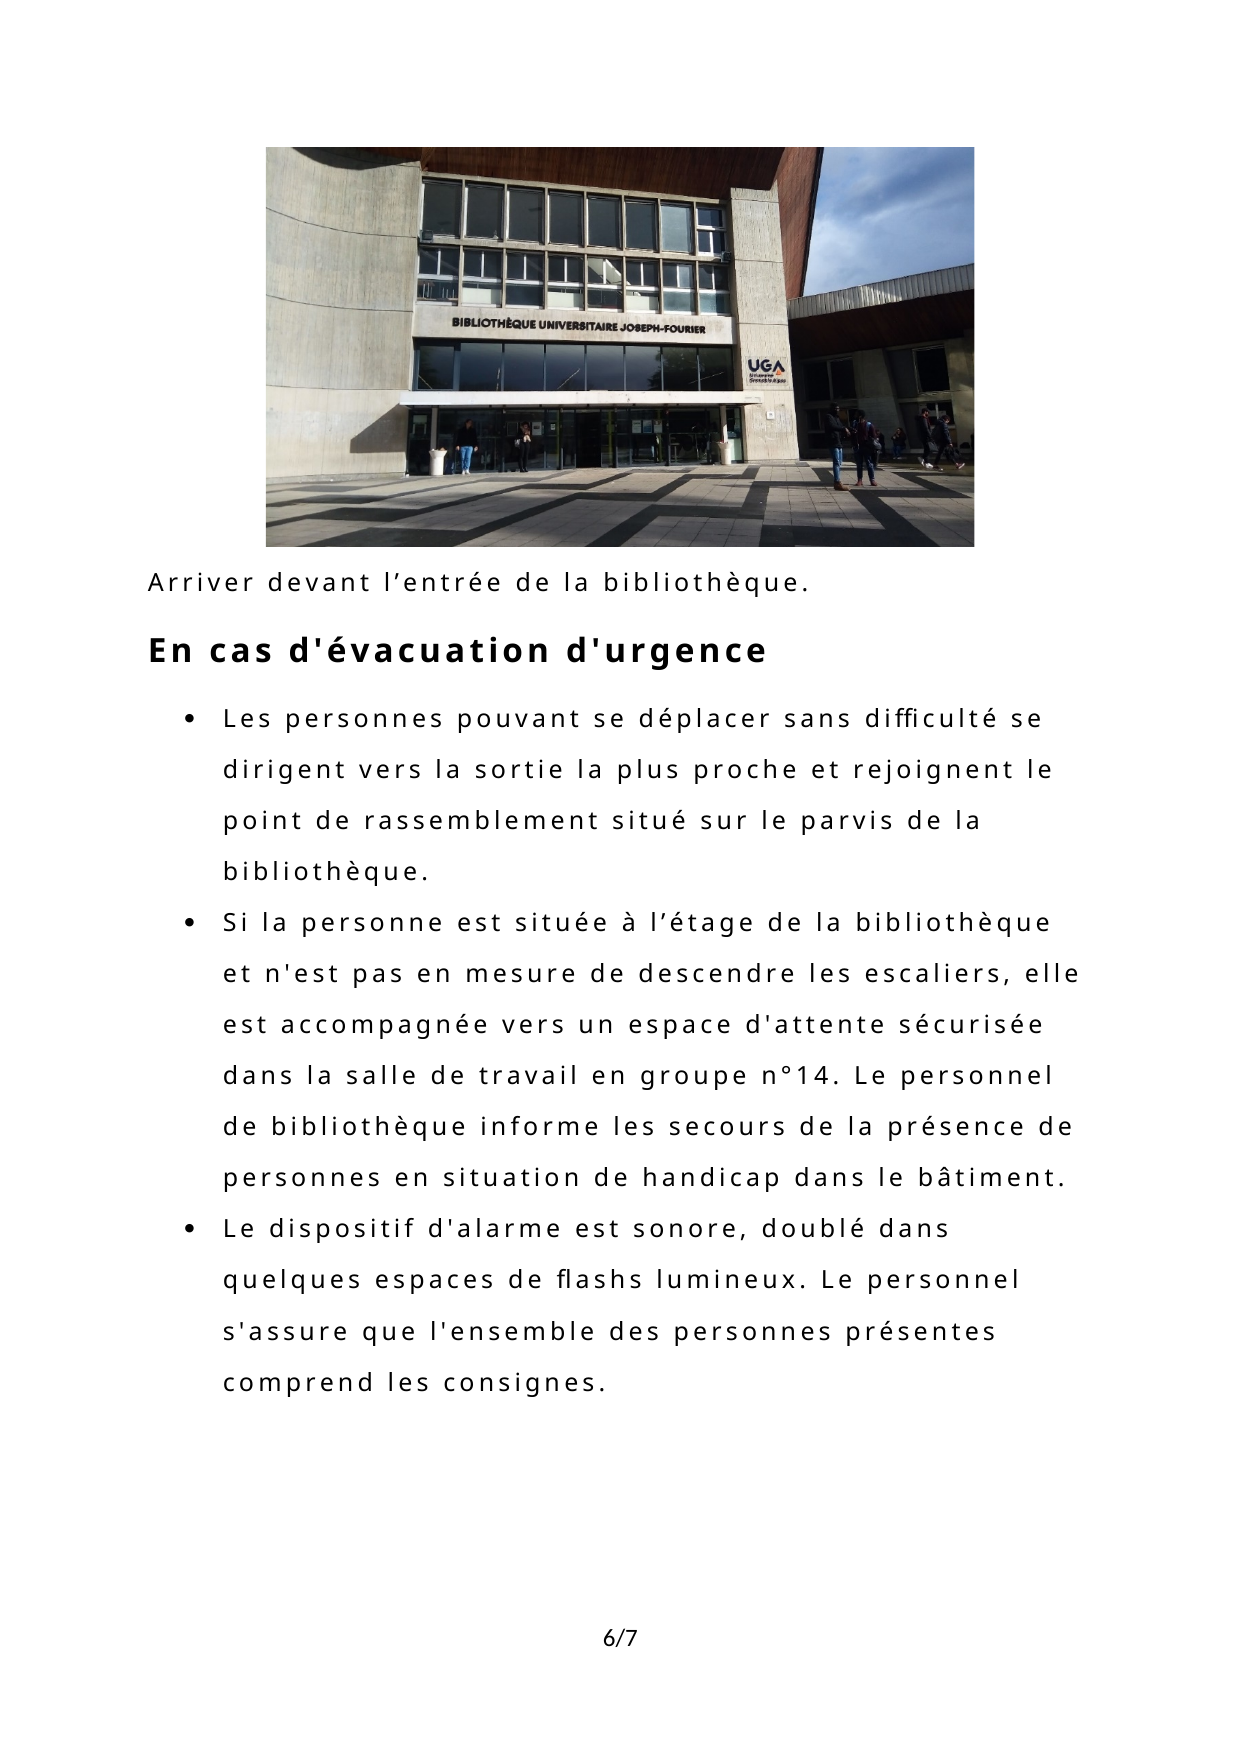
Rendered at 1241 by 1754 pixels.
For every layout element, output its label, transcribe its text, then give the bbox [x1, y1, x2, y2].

subtitle En cas d'évacuation d'urgence [148, 627, 1093, 672]
list Si la personne est située à l’étage de la bibliothèque et n'est pas en mesure de descendre les escaliers, elle est accompagnée vers un espace d'attente sécurisée dans la salle de travail en groupe n°14. Le personnel de bibliothèque informe les secours de la présence de personnes en situation de handicap dans le bâtiment. [185, 905, 1093, 1194]
list Les personnes pouvant se déplacer sans difficulté se dirigent vers la sortie la plus proche et rejoignent le point de rassemblement situé sur le parvis de la bibliothèque. [185, 701, 1093, 888]
picture [265, 147, 975, 547]
text Arriver devant l’entrée de la bibliothèque. [148, 565, 1093, 599]
list Le dispositif d'alarme est sonore, doublé dans quelques espaces de flashs lumineux. Le personnel s'assure que l'ensemble des personnes présentes comprend les consignes. [185, 1211, 1093, 1398]
